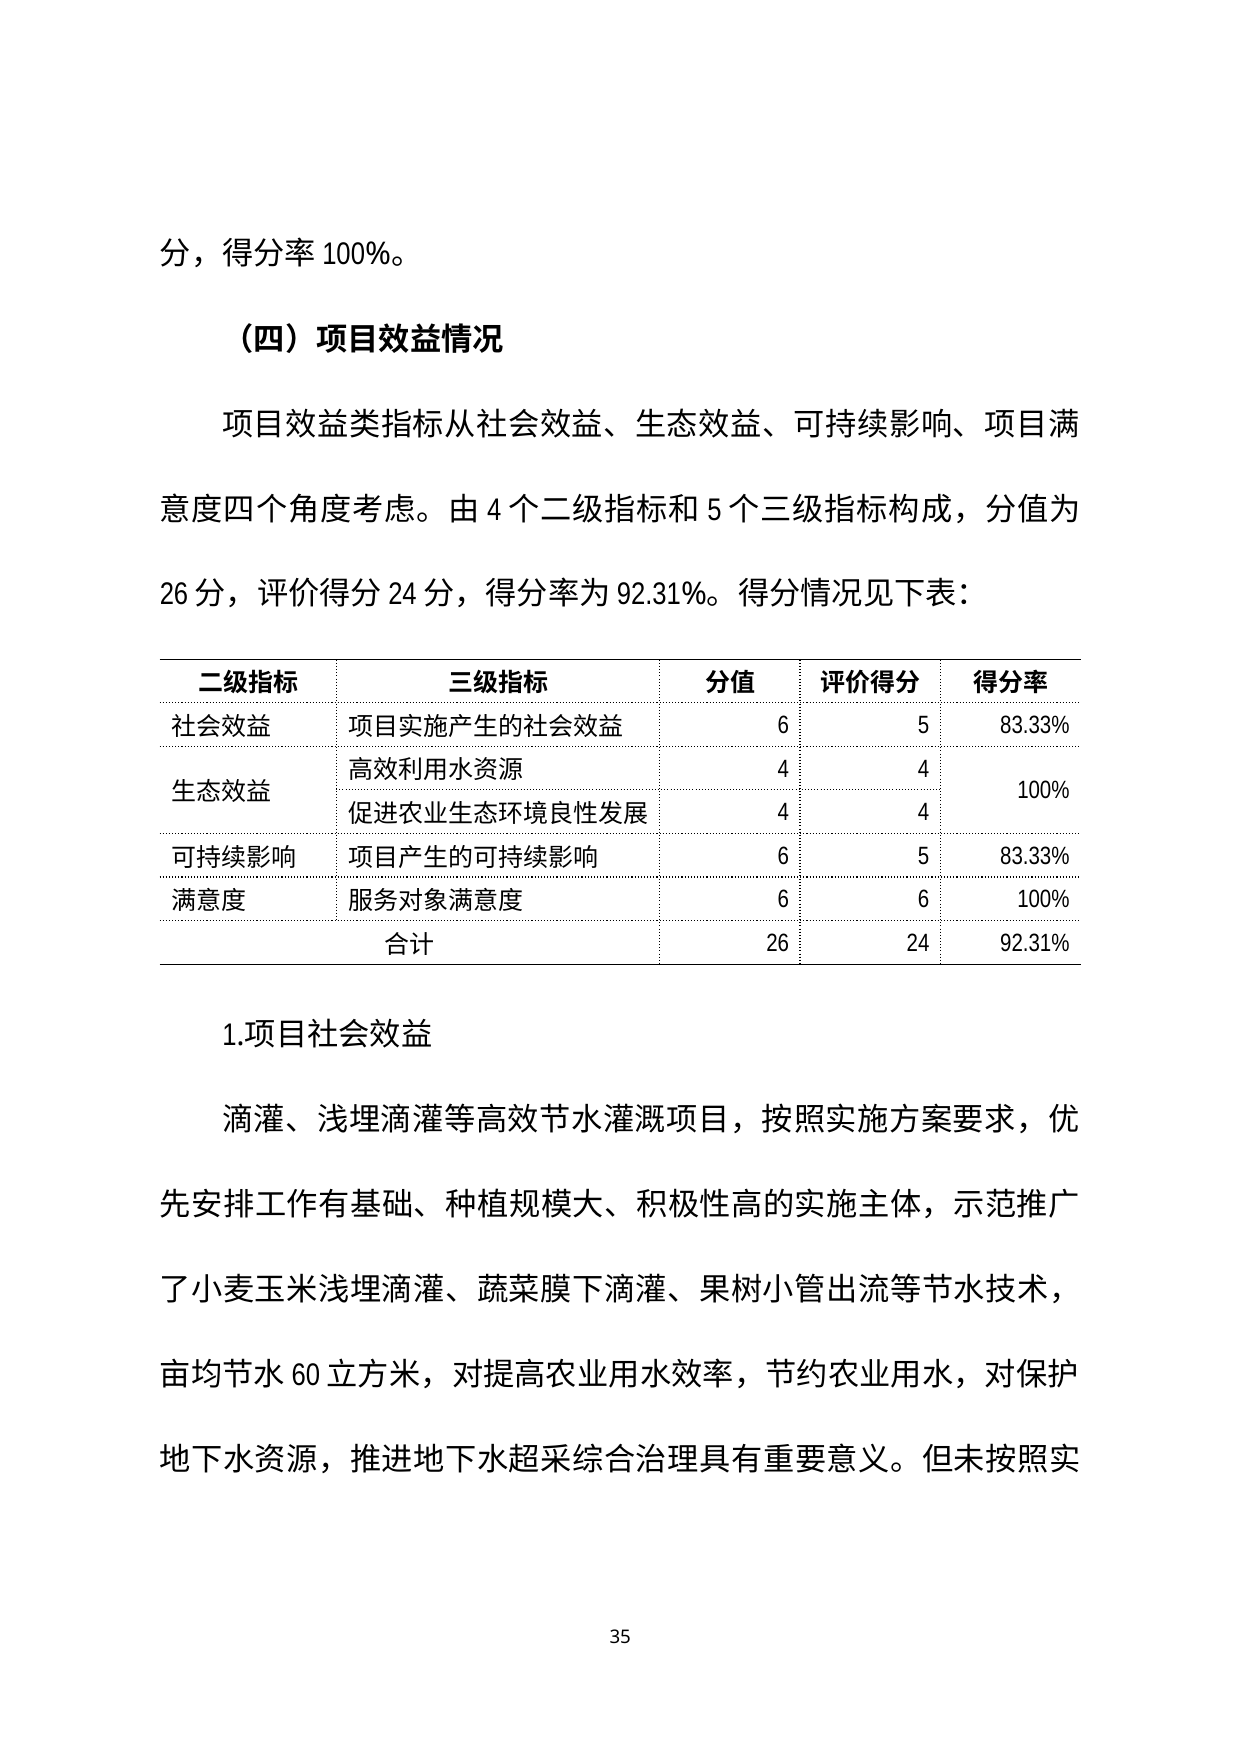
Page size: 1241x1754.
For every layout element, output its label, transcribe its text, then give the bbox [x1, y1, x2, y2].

table_cell 可持续影响 [160, 833, 337, 876]
table_cell 24 [800, 920, 940, 963]
table_header 分值 [659, 660, 800, 702]
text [159, 1074, 1081, 1499]
table_cell 6 [800, 876, 940, 920]
table_header 二级指标 [160, 660, 337, 702]
table_cell 4 [800, 789, 940, 833]
text 1.项目社会效益 [159, 989, 1081, 1074]
table_cell 83.33% [940, 702, 1081, 746]
table_cell 促进农业生态环境良性发展 [337, 789, 659, 833]
table_cell 100% [940, 746, 1081, 833]
table_cell 合计 [160, 920, 659, 963]
table_cell 4 [659, 789, 800, 833]
table_cell 高效利用水资源 [337, 746, 659, 789]
table_header 三级指标 [337, 660, 659, 702]
text （四）项目效益情况 [159, 294, 1081, 379]
table_cell 生态效益 [160, 746, 337, 833]
text 项目效益类指标从社会效益、生态效益、可持续影响、项目满意度四个角度考虑。由4个二级指标和5个三级指标构成，分值为26分，评价得分24分，得分率为92.31%。得分情况见下表： [159, 379, 1081, 634]
table_cell 满意度 [160, 876, 337, 920]
table_cell 6 [659, 702, 800, 746]
table_header 得分率 [940, 660, 1081, 702]
table_header 评价得分 [800, 660, 940, 702]
table_cell 4 [800, 746, 940, 789]
table_cell 5 [800, 702, 940, 746]
table_cell 5 [800, 833, 940, 876]
table_cell 83.33% [940, 833, 1081, 876]
table_cell 服务对象满意度 [337, 876, 659, 920]
table_cell 项目实施产生的社会效益 [337, 702, 659, 746]
table_cell 6 [659, 876, 800, 920]
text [159, 209, 1081, 294]
table_cell 6 [659, 833, 800, 876]
table_cell 92.31% [940, 920, 1081, 963]
table_cell 4 [659, 746, 800, 789]
table_cell 100% [940, 876, 1081, 920]
table_cell 26 [659, 920, 800, 963]
table_cell 社会效益 [160, 702, 337, 746]
table_cell 项目产生的可持续影响 [337, 833, 659, 876]
